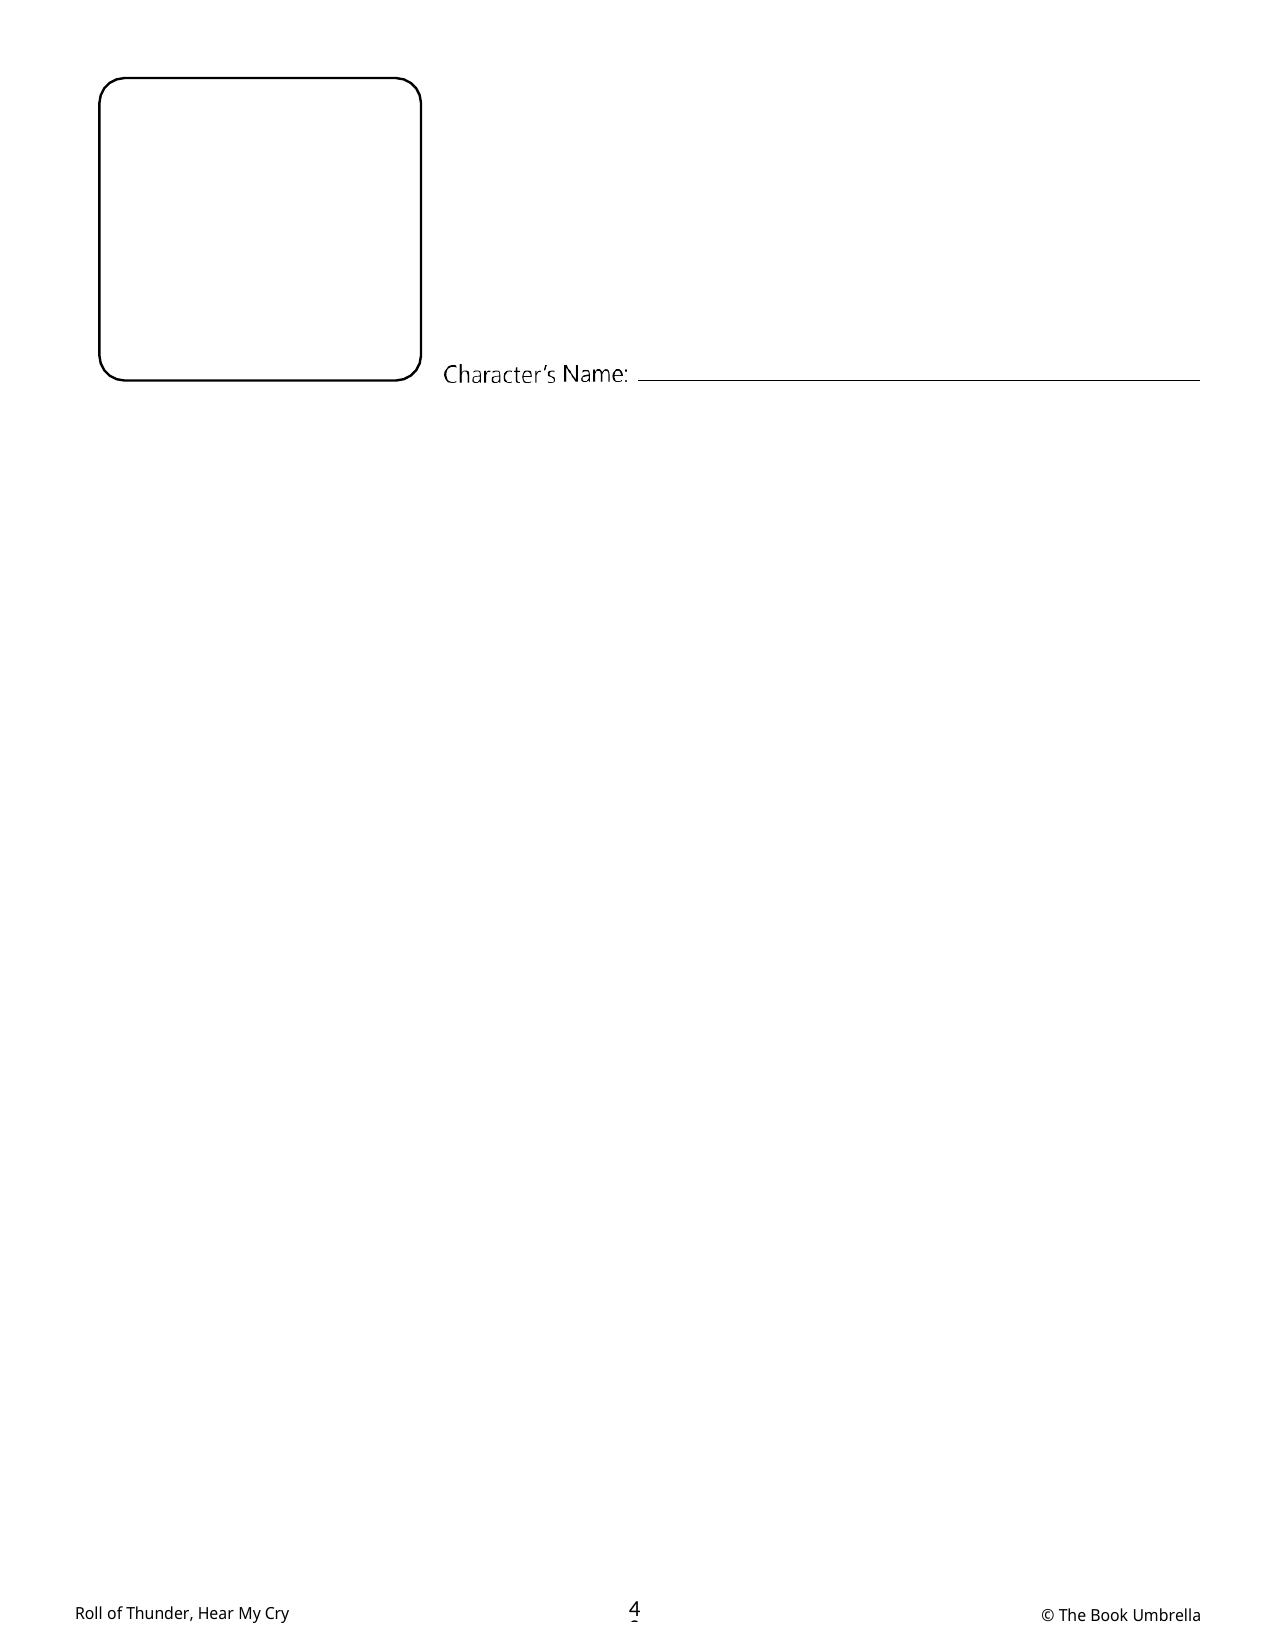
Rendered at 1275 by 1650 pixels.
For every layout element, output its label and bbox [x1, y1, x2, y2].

picture [593, 369, 627, 382]
picture [564, 365, 590, 382]
picture [444, 364, 481, 383]
picture [484, 365, 555, 383]
